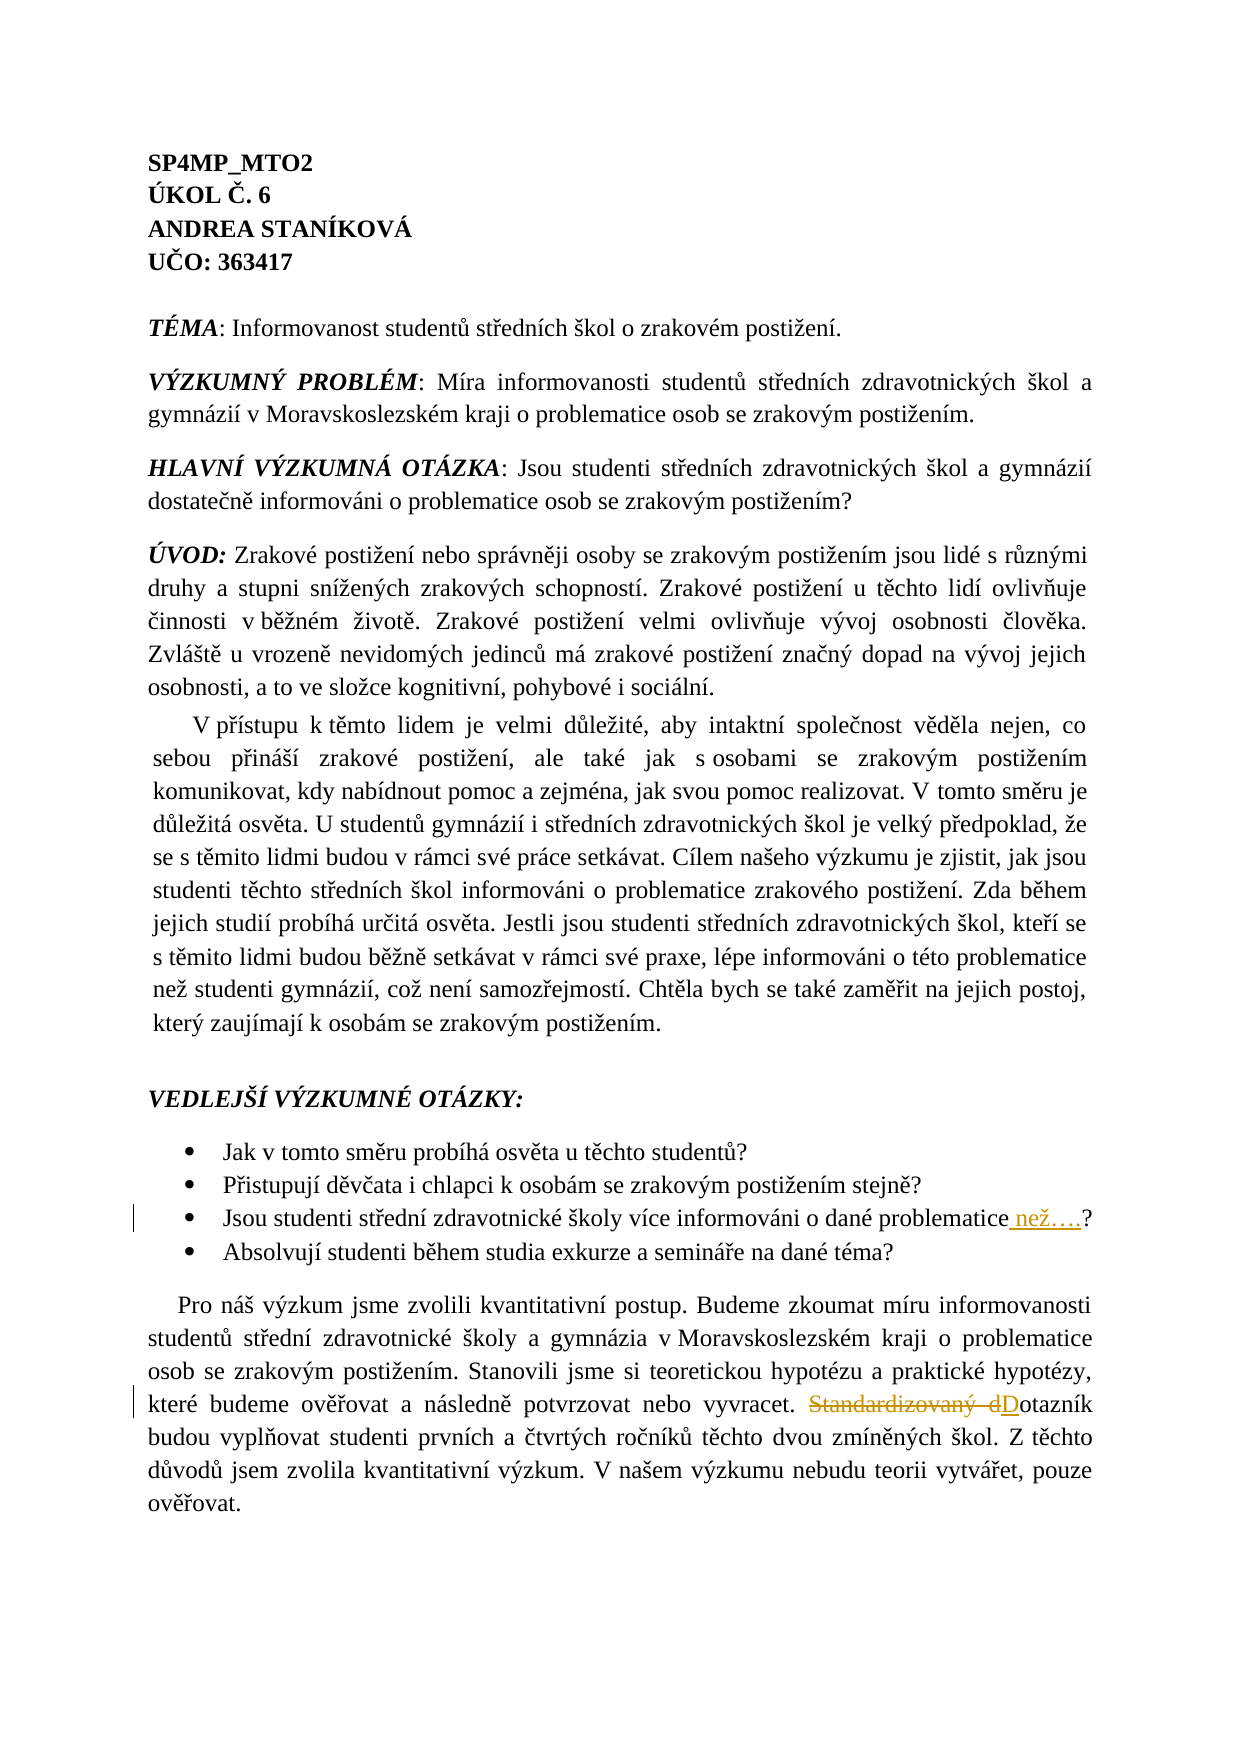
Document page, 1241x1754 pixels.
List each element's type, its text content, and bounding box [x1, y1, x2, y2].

list Absolvují studenti během studia exkurze a semináře na dané téma? [185, 1237, 1093, 1265]
text ÚKOL Č. 6 [148, 181, 1093, 209]
list Jak v tomto směru probíhá osvěta u těchto studentů? [185, 1137, 1093, 1166]
text Pro náš výzkum jsme zvolili kvantitativní postup. Budeme zkoumat míru informovanosti studentů střední zdravotnické školy a gymnázia v Moravskoslezském kraji o problematice osob se zrakovým postižením. Stanovili jsme si teoretickou hypotézu a praktické hypotézy, které budeme ověřovat a následně potvrzovat nebo vyvracet. otazník budou vyplňovat studenti prvních a čtvrtých ročníků těchto dvou zmíněných škol. Z těchto důvodů jsem zvolila kvantitativní výzkum. V našem výzkumu nebudu teorii vytvářet, pouze ověřovat. [148, 1290, 1093, 1517]
list Přistupují děvčata i chlapci k osobám se zrakovým postižením stejně? [185, 1171, 1093, 1199]
text VEDLEJŠÍ VÝZKUMNÉ OTÁZKY: [148, 1084, 1093, 1112]
text TÉMA: Informovanost studentů středních škol o zrakovém postižení. [148, 313, 1093, 341]
text SP4MP_MTO2 [148, 148, 1093, 176]
text VÝZKUMNÝ PROBLÉM: Míra informovanosti studentů středních zdravotnických škol a gymnázií v Moravskoslezském kraji o problematice osob se zrakovým postižením. [148, 367, 1093, 428]
text UČO: 363417 [148, 247, 1093, 275]
text ANDREA STANÍKOVÁ [148, 214, 1093, 242]
list Jsou studenti střední zdravotnické školy více informováni o dané problematice? [185, 1203, 1093, 1232]
text ÚVOD: Zrakové postižení nebo správněji osoby se zrakovým postižením jsou lidé s různými druhy a stupni snížených zrakových schopností. Zrakové postižení u těchto lidí ovlivňuje činnosti v běžném životě. Zrakové postižení velmi ovlivňuje vývoj osobnosti člověka. Zvláště u vrozeně nevidomých jedinců má zrakové postižení značný dopad na vývoj jejich osobnosti, a to ve složce kognitivní, pohybové i sociální. [148, 540, 1088, 701]
text V přístupu k těmto lidem je velmi důležité, aby intaktní společnost věděla nejen, co sebou přináší zrakové postižení, ale také jak s osobami se zrakovým postižením komunikovat, kdy nabídnout pomoc a zejména, jak svou pomoc realizovat. V tomto směru je důležitá osvěta. U studentů gymnázií i středních zdravotnických škol je velký předpoklad, že se s těmito lidmi budou v rámci své práce setkávat. Cílem našeho výzkumu je zjistit, jak jsou studenti těchto středních škol informováni o problematice zrakového postižení. Zda během jejich studií probíhá určitá osvěta. Jestli jsou studenti středních zdravotnických škol, kteří se s těmito lidmi budou běžně setkávat v rámci své praxe, lépe informováni o této problematice než studenti gymnázií, což není samozřejmostí. Chtěla bych se také zaměřit na jejich postoj, který zaujímají k osobám se zrakovým postižením. [153, 710, 1088, 1036]
text HLAVNÍ VÝZKUMNÁ OTÁZKA: Jsou studenti středních zdravotnických škol a gymnázií dostatečně informováni o problematice osob se zrakovým postižením? [148, 453, 1093, 515]
